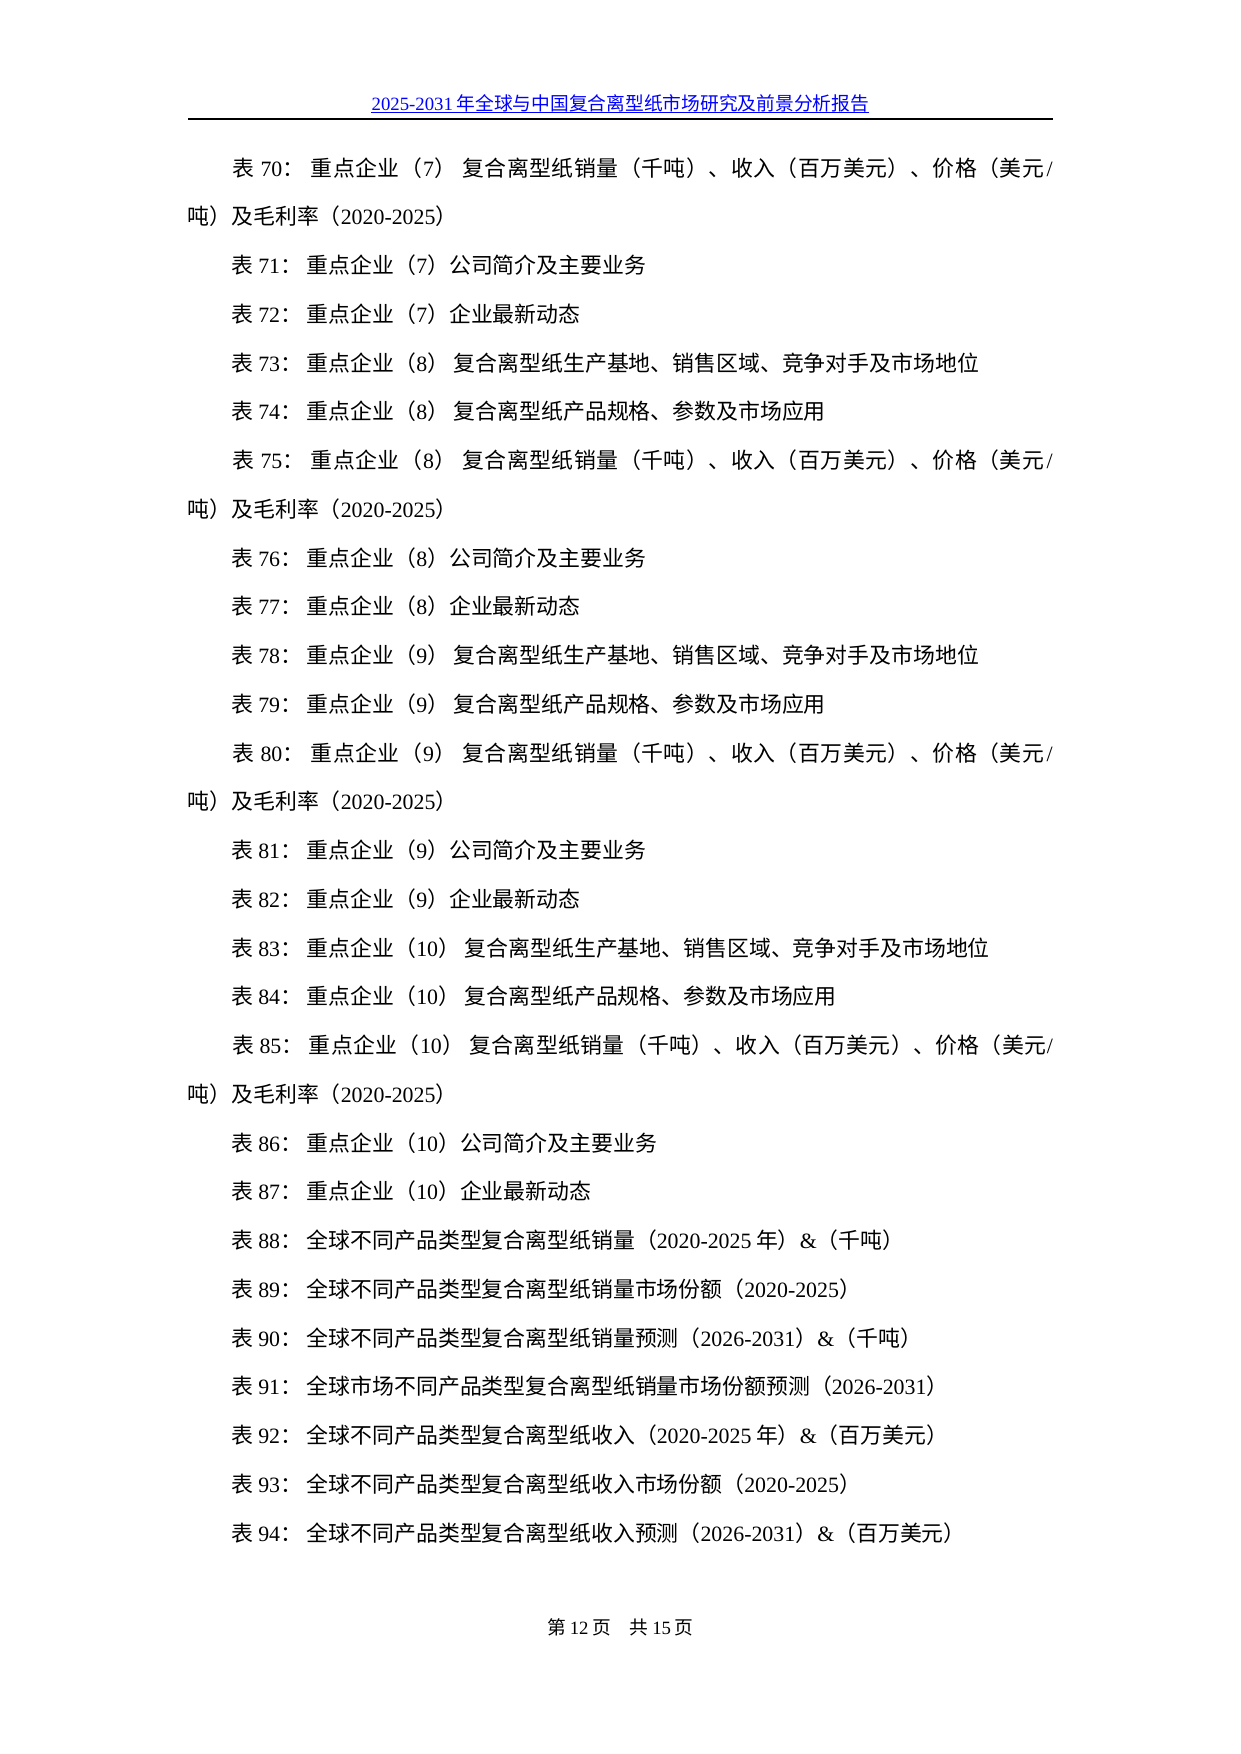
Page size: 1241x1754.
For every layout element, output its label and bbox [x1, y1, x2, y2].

text [187, 150, 1053, 1548]
